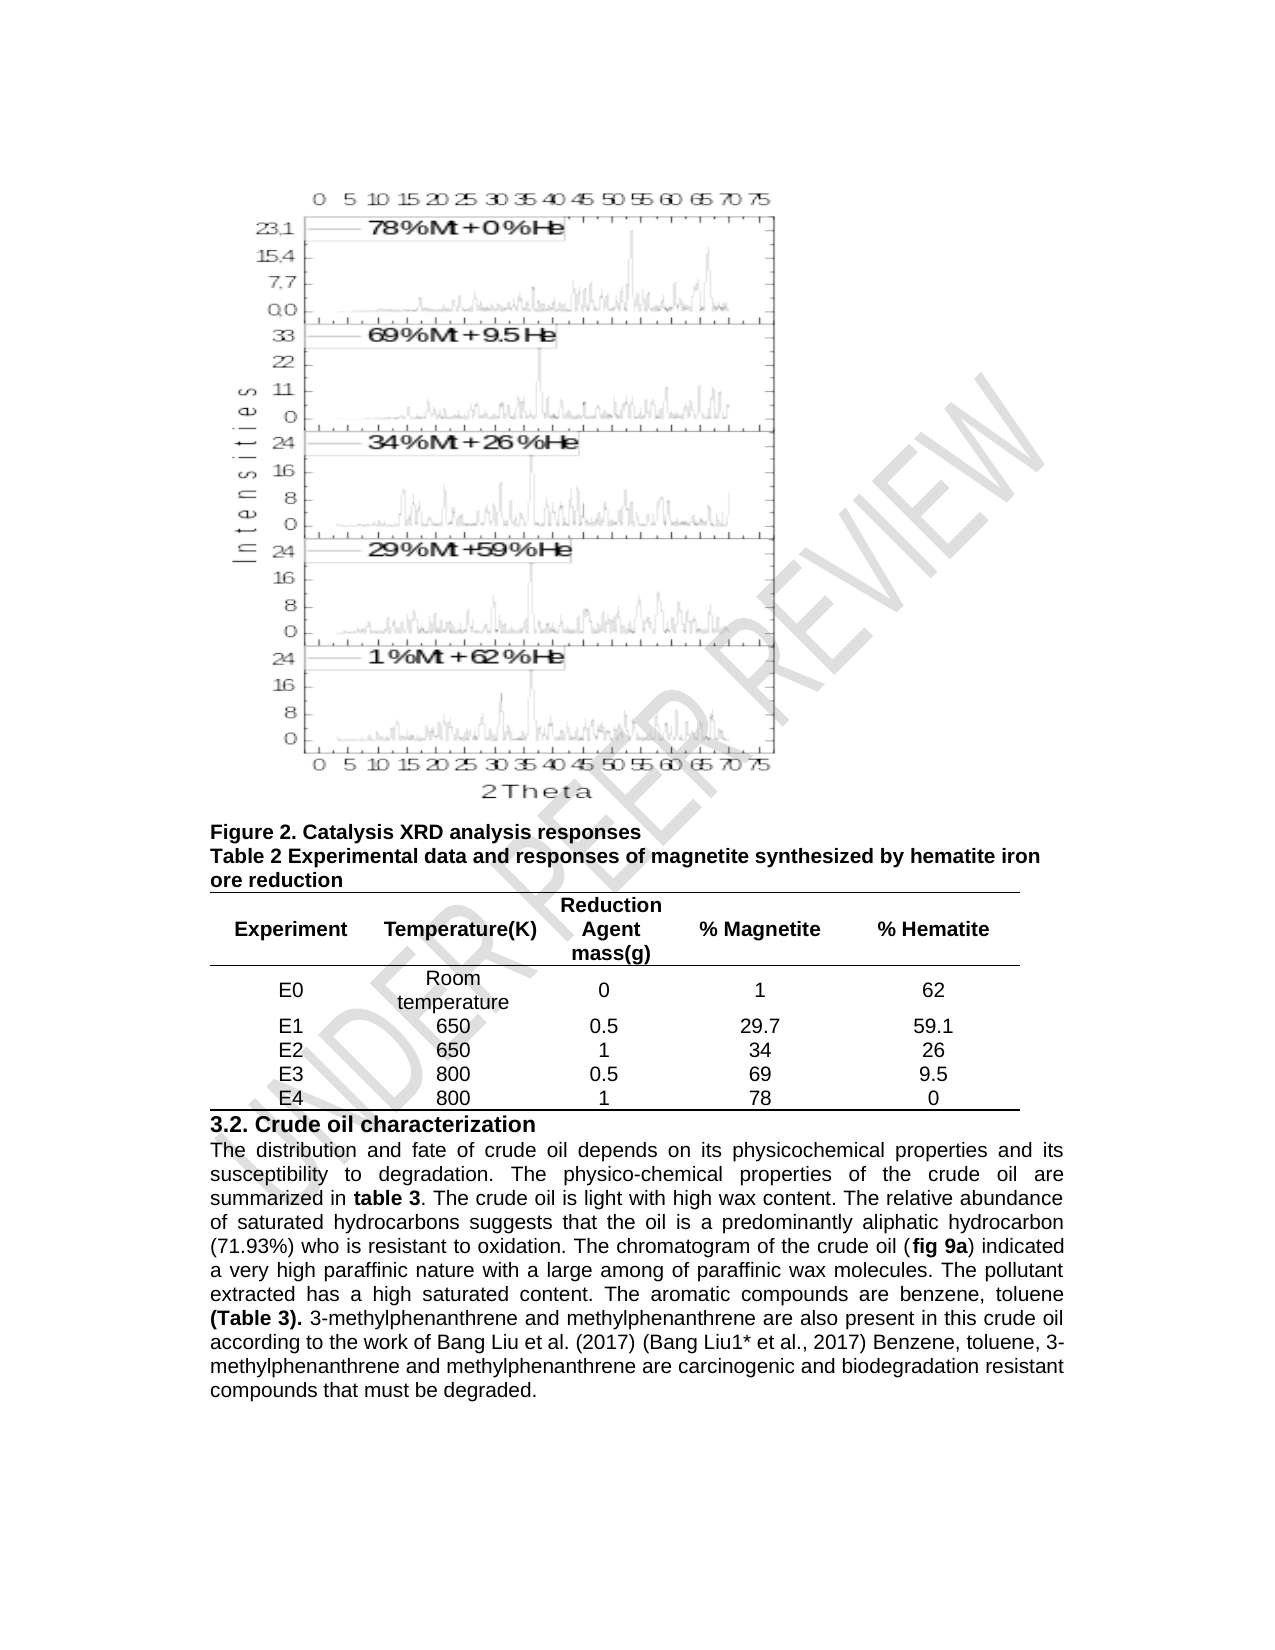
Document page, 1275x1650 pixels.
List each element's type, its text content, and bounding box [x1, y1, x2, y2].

table_cell 62 [847, 966, 1020, 1013]
table_cell 0 [847, 1085, 1020, 1109]
table_cell 0.5 [535, 1014, 673, 1037]
table_cell E0 [210, 966, 372, 1013]
table_header % Hematite [847, 893, 1020, 964]
table_cell E4 [210, 1085, 372, 1109]
text Table 2 Experimental data and responses of magnetite synthesized by hematite iron ore reduction [210, 844, 1065, 892]
table_cell Room temperature [372, 966, 534, 1013]
table_cell 1 [673, 966, 847, 1013]
table_cell 9.5 [847, 1061, 1020, 1085]
table_cell 800 [372, 1085, 534, 1109]
table_cell 29.7 [673, 1014, 847, 1037]
table_cell 78 [673, 1085, 847, 1109]
table_cell 800 [372, 1061, 534, 1085]
table_cell 650 [372, 1038, 534, 1061]
table_cell 650 [372, 1014, 534, 1037]
table_cell E1 [210, 1014, 372, 1037]
table_cell E2 [210, 1038, 372, 1061]
table_cell 34 [673, 1038, 847, 1061]
table_header Reduction Agent mass(g) [549, 893, 673, 964]
table_cell 0 [535, 966, 673, 1013]
table_header Experiment [210, 893, 372, 964]
table_cell 26 [847, 1038, 1020, 1061]
table_cell 1 [535, 1038, 673, 1061]
table_header % Magnetite [673, 893, 847, 964]
text The distribution and fate of crude oil depends on its physicochemical properties and its susceptibility to degradation. The physico-chemical properties of the crude oil are summarized in table 3. The crude oil is light with high wax content. The relative abundance of saturated hydrocarbons suggests that the oil is a predominantly aliphatic hydrocarbon (71.93%) who is resistant to oxidation. The chromatogram of the crude oil (fig 9a) indicated a very high paraffinic nature with a large among of paraffinic wax molecules. The pollutant extracted has a high saturated content. The aromatic compounds are benzene, toluene (Table 3). 3-methylphenanthrene and methylphenanthrene are also present in this crude oil according to the work of Bang Liu et al. (2017) (Bang Liu1* et al., 2017) Benzene, toluene, 3-methylphenanthrene and methylphenanthrene are carcinogenic and biodegradation resistant compounds that must be degraded. [210, 1138, 1065, 1401]
table_cell 69 [673, 1061, 847, 1085]
table_cell 59.1 [847, 1014, 1020, 1037]
table_header Temperature(K) [372, 893, 549, 964]
subtitle 3.2. Crude oil characterization [210, 1111, 1065, 1138]
table_cell 0.5 [535, 1061, 673, 1085]
table_cell E3 [210, 1061, 372, 1085]
text Figure 2. Catalysis XRD analysis responses [210, 820, 1065, 844]
table_cell 1 [535, 1085, 673, 1109]
